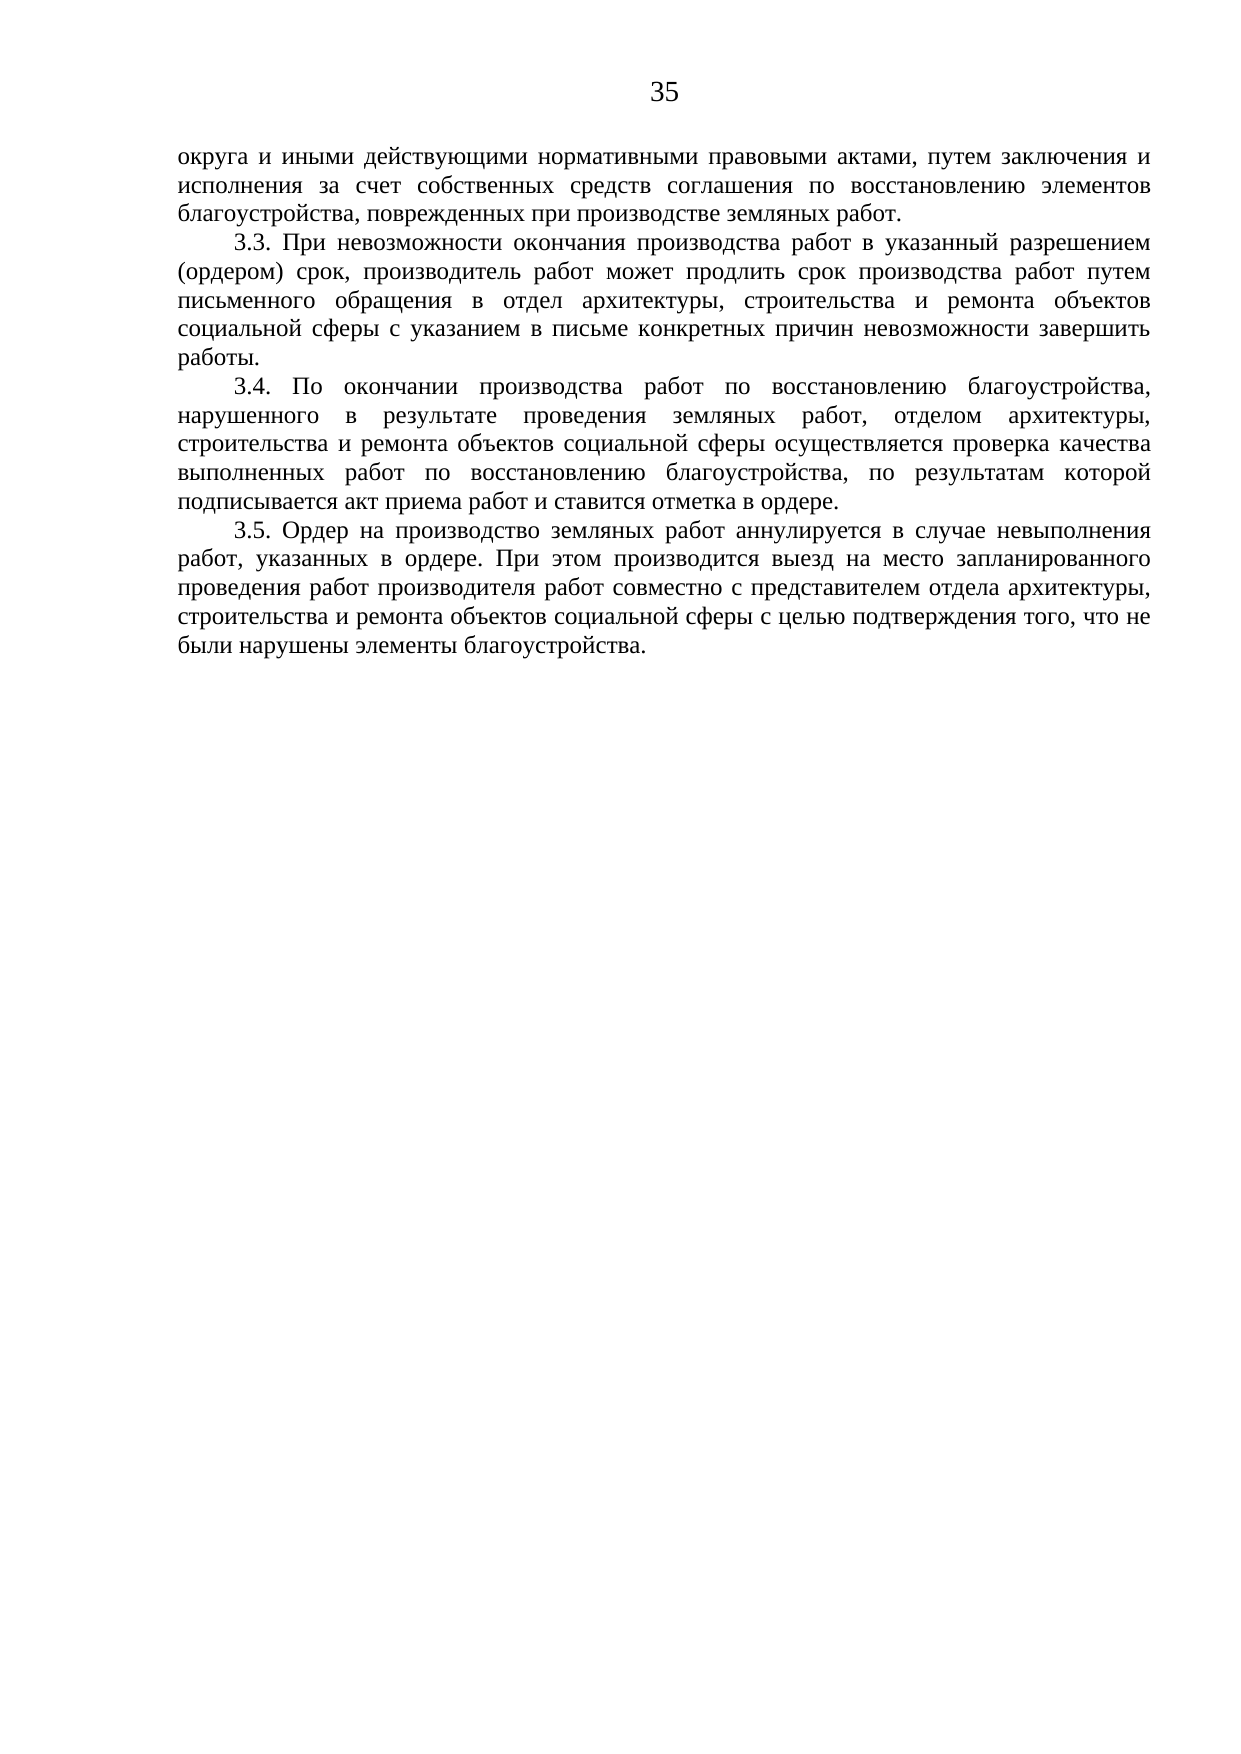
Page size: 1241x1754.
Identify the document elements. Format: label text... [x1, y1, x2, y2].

text 3.5. Ордер на производство земляных работ аннулируется в случае невыполнения работ, указанных в ордере. При этом производится выезд на место запланированного проведения работ производителя работ совместно с представителем отдела архитектуры, строительства и ремонта объектов социальной сферы с целью подтверждения того, что не были нарушены элементы благоустройства. [177, 515, 1152, 658]
text 3.4. По окончании производства работ по восстановлению благоустройства, нарушенного в результате проведения земляных работ, отделом архитектуры, строительства и ремонта объектов социальной сферы осуществляется проверка качества выполненных работ по восстановлению благоустройства, по результатам которой подписывается акт приема работ и ставится отметка в ордере. [177, 371, 1152, 515]
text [177, 141, 1152, 227]
text 3.3. При невозможности окончания производства работ в указанный разрешением (ордером) срок, производитель работ может продлить срок производства работ путем письменного обращения в отдел архитектуры, строительства и ремонта объектов социальной сферы с указанием в письме конкретных причин невозможности завершить работы. [177, 227, 1152, 371]
